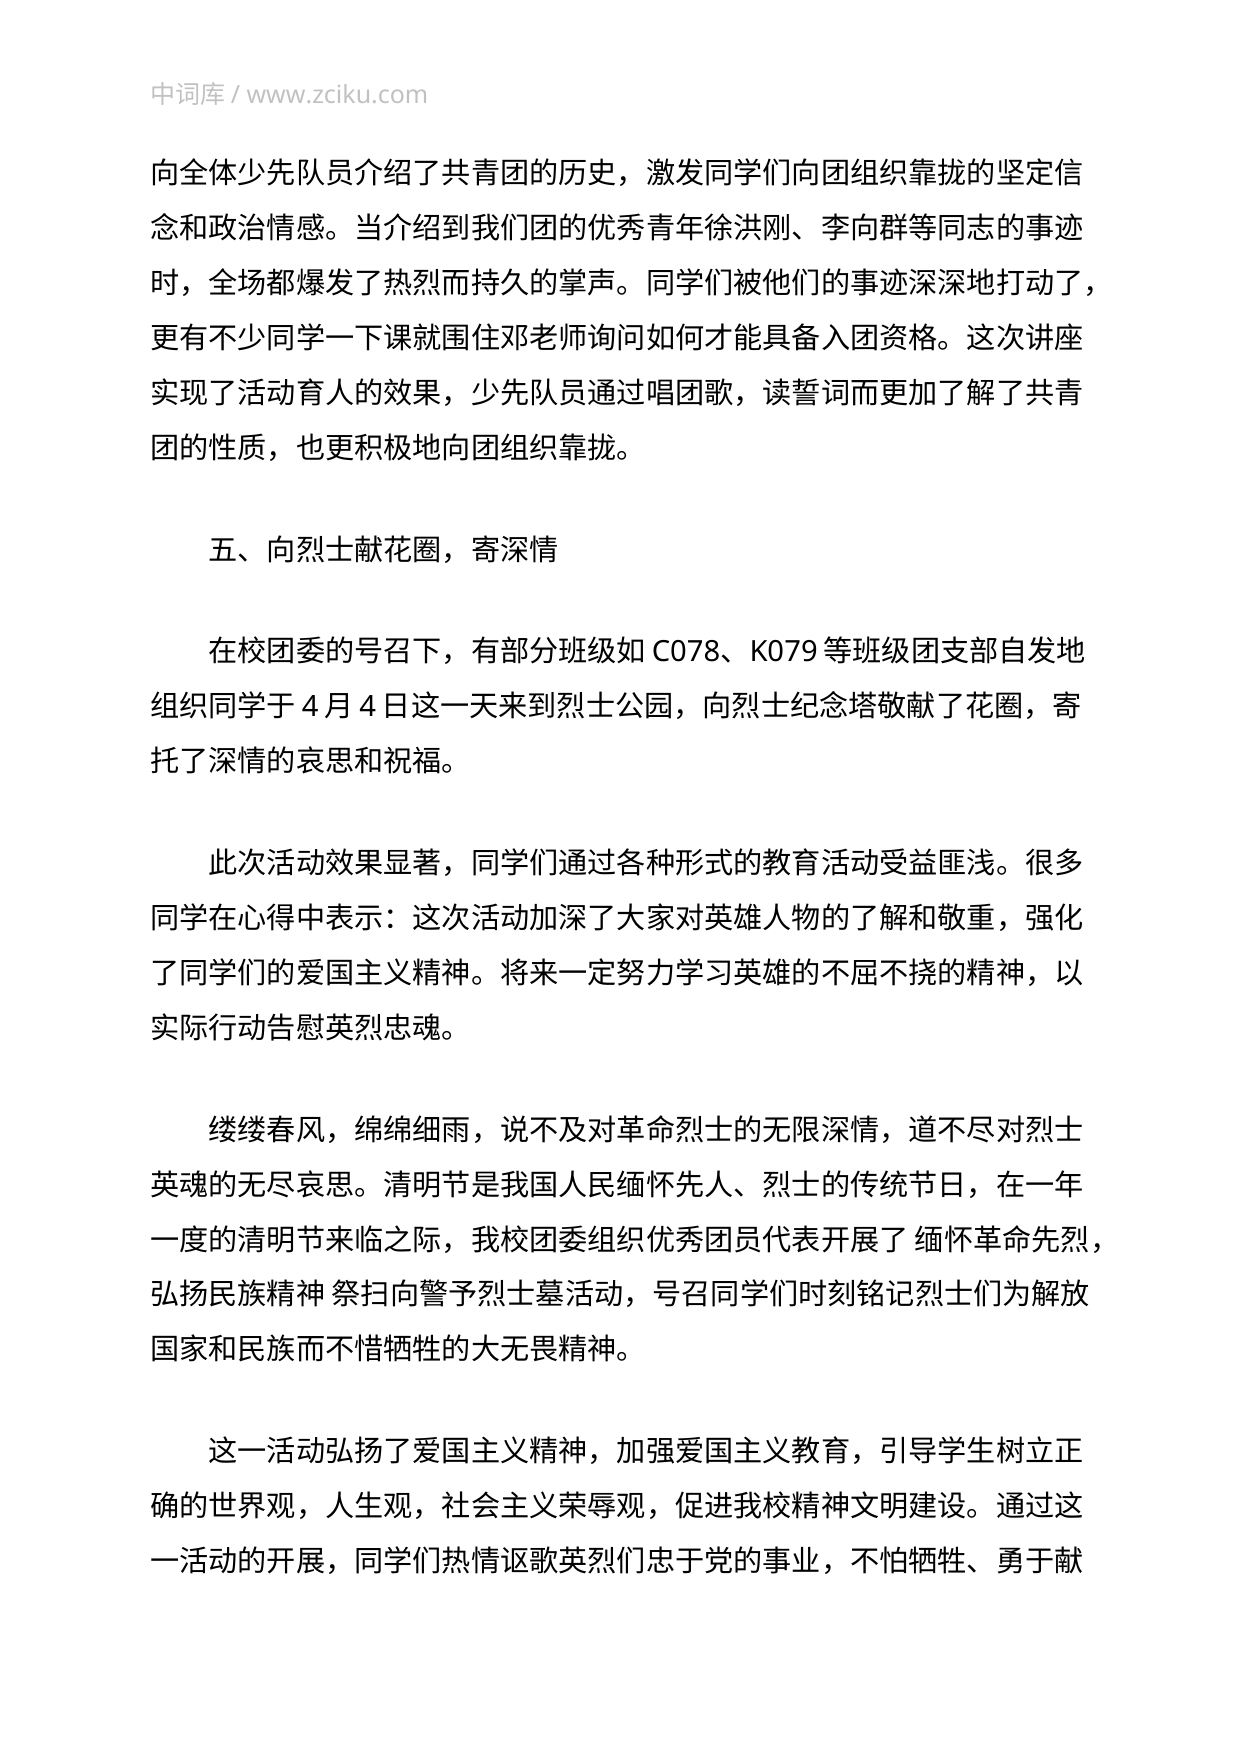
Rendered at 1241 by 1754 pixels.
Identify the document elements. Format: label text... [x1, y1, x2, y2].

text 此次活动效果显著，同学们通过各种形式的教育活动受益匪浅。很多同学在心得中表示：这次活动加深了大家对英雄人物的了解和敬重，强化了同学们的爱国主义精神。将来一定努力学习英雄的不屈不挠的精神，以实际行动告慰英烈忠魂。 [150, 840, 1090, 1047]
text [150, 150, 1090, 467]
text 缕缕春风，绵绵细雨，说不及对革命烈士的无限深情，道不尽对烈士英魂的无尽哀思。清明节是我国人民缅怀先人、烈士的传统节日，在一年一度的清明节来临之际，我校团委组织优秀团员代表开展了 缅怀革命先烈，弘扬民族精神 祭扫向警予烈士墓活动，号召同学们时刻铭记烈士们为解放国家和民族而不惜牺牲的大无畏精神。 [150, 1106, 1090, 1368]
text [150, 1428, 1090, 1580]
text 在校团委的号召下，有部分班级如C078、K079等班级团支部自发地组织同学于4月4日这一天来到烈士公园，向烈士纪念塔敬献了花圈，寄托了深情的哀思和祝福。 [150, 628, 1090, 780]
text 五、向烈士献花圈，寄深情 [150, 526, 1090, 568]
